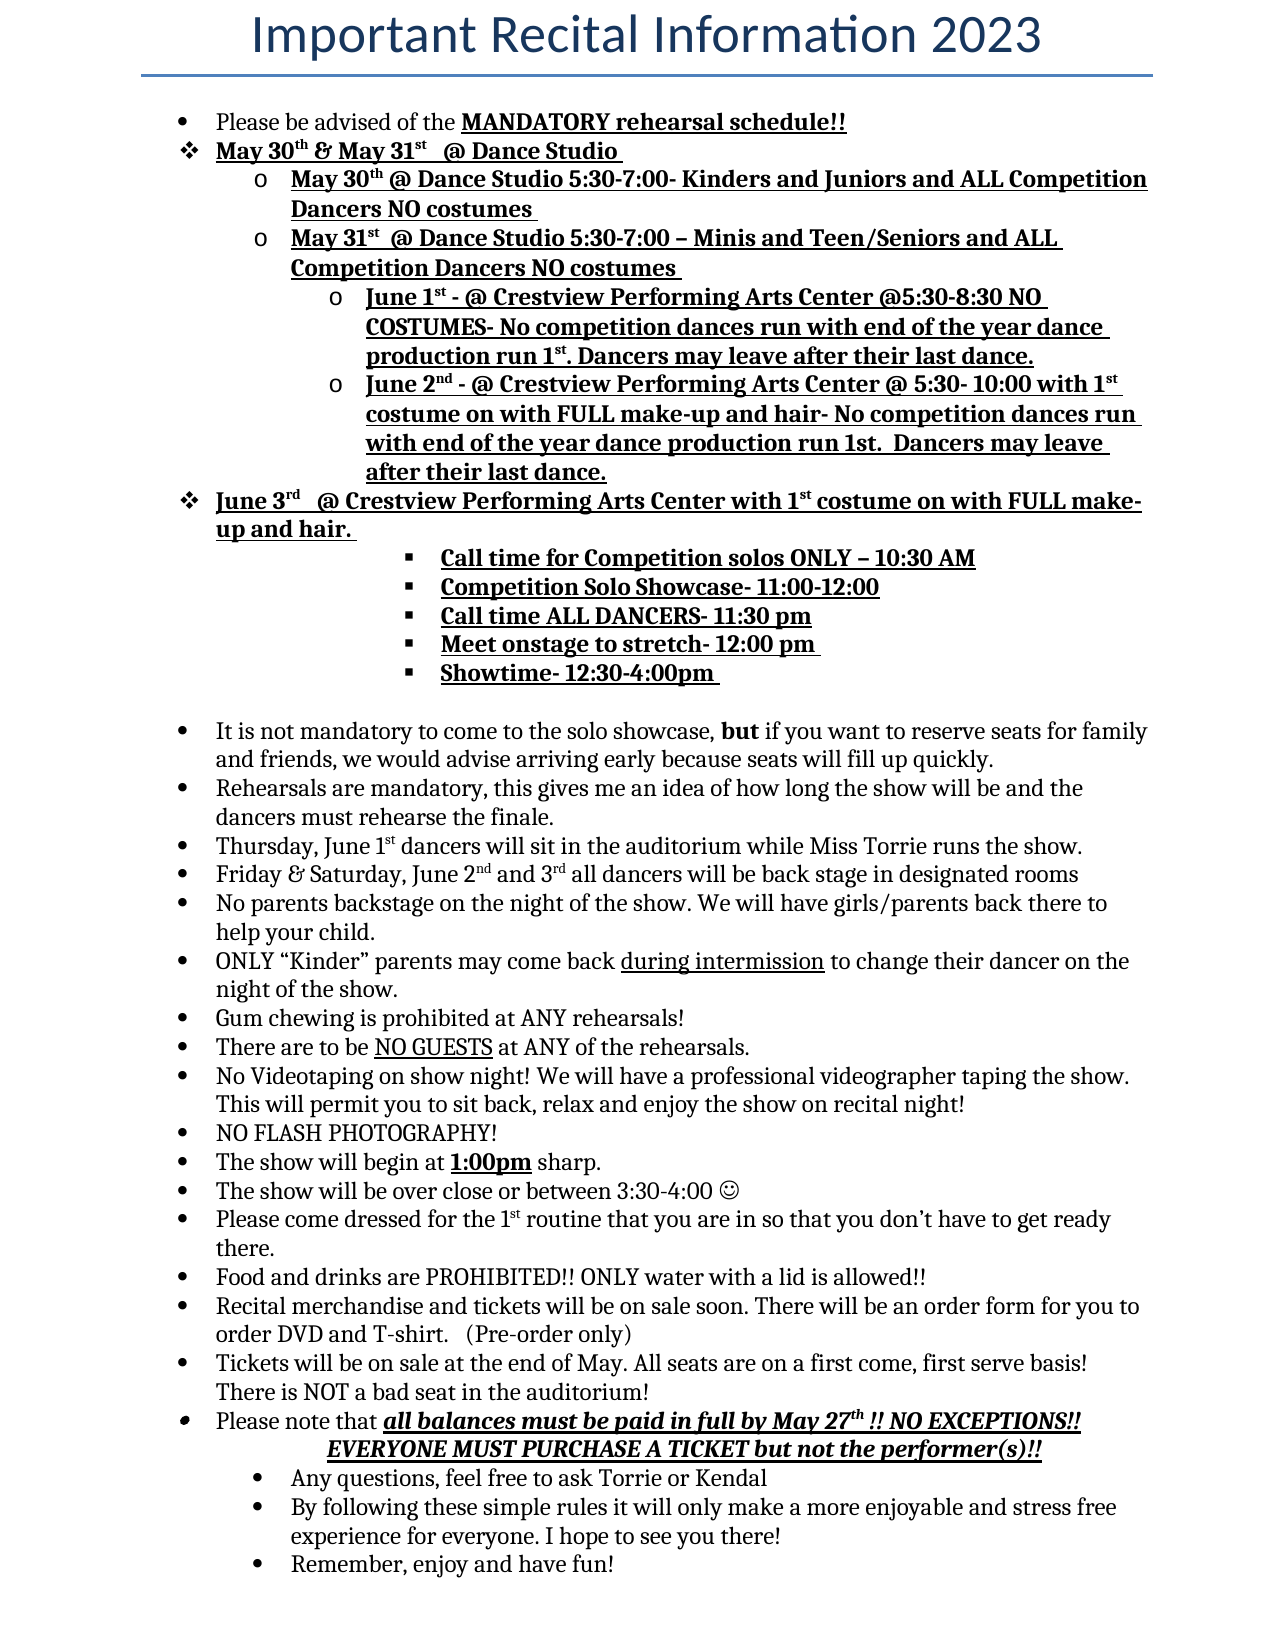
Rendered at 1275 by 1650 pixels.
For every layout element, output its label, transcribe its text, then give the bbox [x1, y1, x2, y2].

list Friday & Saturday, June 2nd and 3rd all dancers will be back stage in designated rooms [178, 860, 1153, 889]
list ONLY “Kinder” parents may come back during intermission to change their dancer on the night of the show. [178, 947, 1153, 1004]
list Please note that all balances must be paid in full by May 27th !! NO EXCEPTIONS!! [178, 1407, 1153, 1435]
list No Videotaping on show night! We will have a professional videographer taping the show. This will permit you to sit back, relax and enjoy the show on recital night! [178, 1062, 1153, 1119]
list Tickets will be on sale at the end of May. All seats are on a first come, first serve basis! There is NOT a bad seat in the auditorium! [178, 1349, 1153, 1407]
list The show will begin at 1:00pm sharp. [178, 1148, 1153, 1177]
list NO FLASH PHOTOGRAPHY! [178, 1119, 1153, 1148]
list EVERYONE MUST PURCHASE A TICKET but not the performer(s)!! [216, 1435, 1153, 1464]
list Showtime- 12:30-4:00pm [403, 659, 1153, 688]
list June 1st - @ Crestview Performing Arts Center @5:30-8:30 NO COSTUMES- No competition dances run with end of the year dance production run 1st. Dancers may leave after their last dance. [328, 283, 1153, 370]
list June 2nd - @ Crestview Performing Arts Center @ 5:30- 10:00 with 1st costume on with FULL make-up and hair- No competition dances run with end of the year dance production run 1st. Dancers may leave after their last dance. [328, 370, 1153, 487]
list May 31st @ Dance Studio 5:30-7:00 – Minis and Teen/Seniors and ALL Competition Dancers NO costumes [253, 224, 1153, 283]
list Recital merchandise and tickets will be on sale soon. There will be an order form for you to order DVD and T-shirt. (Pre-order only) [178, 1292, 1153, 1349]
list Call time ALL DANCERS- 11:30 pm [403, 602, 1153, 630]
list No parents backstage on the night of the show. We will have girls/parents back there to help your child. [178, 889, 1153, 947]
list May 30th & May 31st @ Dance Studio [178, 137, 1153, 165]
list Meet onstage to stretch- 12:00 pm [403, 630, 1153, 659]
list Please come dressed for the 1st routine that you are in so that you don’t have to get ready there. [178, 1205, 1153, 1263]
list Remember, enjoy and have fun! [253, 1550, 1153, 1579]
list Any questions, feel free to ask Torrie or Kendal [253, 1464, 1153, 1493]
list Rehearsals are mandatory, this gives me an idea of how long the show will be and the dancers must rehearse the finale. [178, 774, 1153, 832]
list Call time for Competition solos ONLY – 10:30 AM [403, 544, 1153, 573]
list It is not mandatory to come to the solo showcase, but if you want to reserve seats for family and friends, we would advise arriving early because seats will fill up quickly. [178, 717, 1153, 774]
list By following these simple rules it will only make a more enjoyable and stress free experience for everyone. I hope to see you there! [253, 1493, 1153, 1550]
title Important Recital Information 2023 [141, 0, 1153, 74]
list Thursday, June 1st dancers will sit in the auditorium while Miss Torrie runs the show. [178, 832, 1153, 860]
list The show will be over close or between 3:30-4:00 [178, 1177, 1153, 1205]
list June 3rd @ Crestview Performing Arts Center with 1st costume on with FULL make-up and hair. [178, 487, 1153, 544]
list There are to be NO GUESTS at ANY of the rehearsals. [178, 1033, 1153, 1062]
list Please be advised of the MANDATORY rehearsal schedule!! [178, 108, 1153, 137]
list Gum chewing is prohibited at ANY rehearsals! [178, 1004, 1153, 1033]
list Competition Solo Showcase- 11:00-12:00 [403, 573, 1153, 602]
list Food and drinks are PROHIBITED!! ONLY water with a lid is allowed!! [178, 1263, 1153, 1292]
list May 30th @ Dance Studio 5:30-7:00- Kinders and Juniors and ALL Competition Dancers NO costumes [253, 165, 1153, 224]
